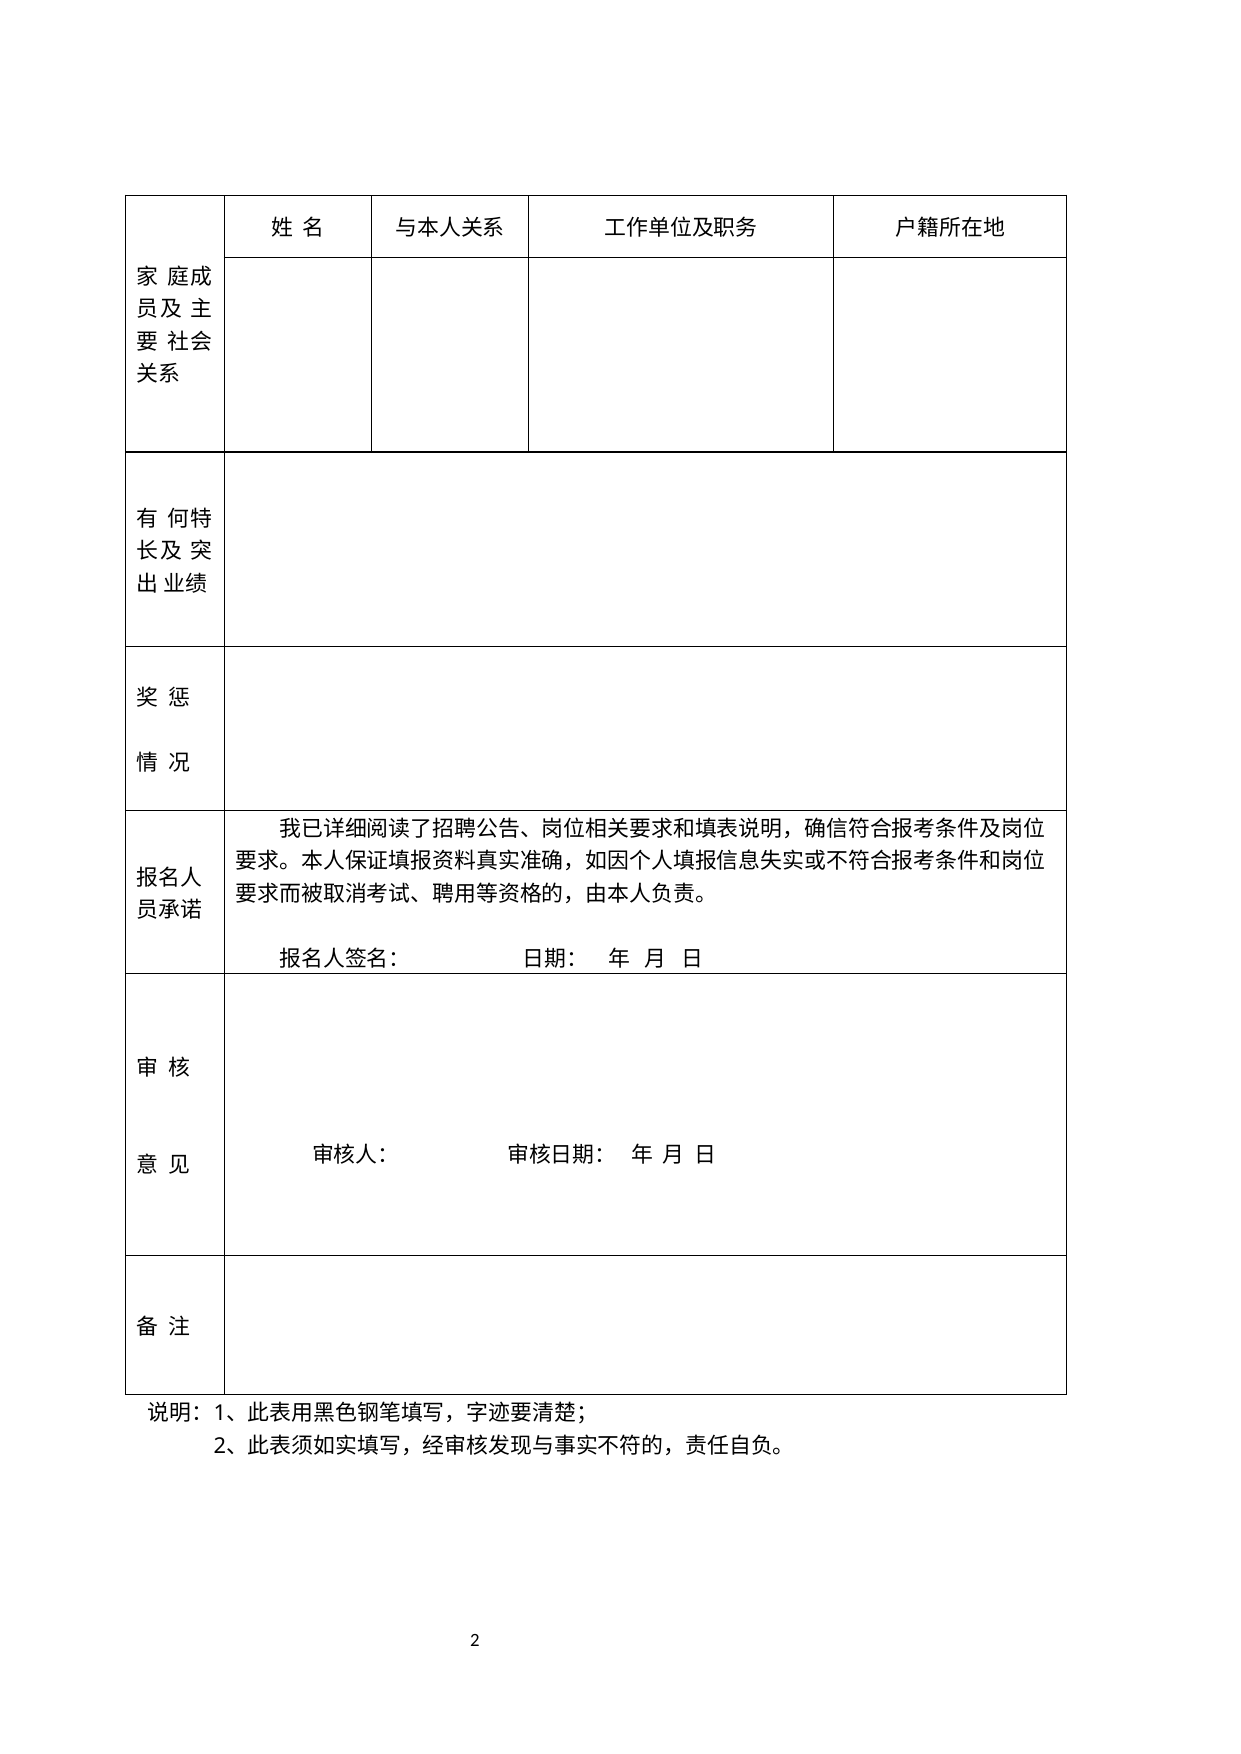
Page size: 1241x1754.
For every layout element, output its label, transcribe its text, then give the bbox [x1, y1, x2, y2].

table_cell [225, 258, 371, 451]
text 说明：1、此表用黑色钢笔填写，字迹要清楚； [148, 1395, 1093, 1427]
table_header 姓 名 [225, 196, 371, 257]
table_header 与本人关系 [372, 196, 528, 257]
table_cell [834, 258, 1066, 451]
table_cell 审核人： 审核日期： 年 月 日 [225, 974, 1066, 1255]
table_cell 奖 惩 情 况 [126, 647, 224, 809]
table_cell [225, 453, 1066, 646]
table_cell 报名人员承诺 [126, 811, 224, 973]
table_header 家 庭成 员及 主要 社会 关系 [126, 196, 224, 451]
table_cell [225, 647, 1066, 809]
table_cell [225, 1256, 1066, 1394]
table_cell 审 核 意 见 [126, 974, 224, 1255]
table_cell 我已详细阅读了招聘公告、岗位相关要求和填表说明，确信符合报考条件及岗位要求。本人保证填报资料真实准确，如因个人填报信息失实或不符合报考条件和岗位要求而被取消考试、聘用等资格的，由本人负责。 报名人签名： 日期： 年 月 日 [225, 811, 1066, 973]
table_cell [529, 258, 833, 451]
table_cell [372, 258, 528, 451]
text 2、此表须如实填写，经审核发现与事实不符的，责任自负。 [148, 1427, 1093, 1460]
table_cell 备 注 [126, 1256, 224, 1394]
table_header 工作单位及职务 [529, 196, 833, 257]
table_cell 有 何特 长及 突出 业绩 [126, 453, 224, 646]
table_header 户籍所在地 [834, 196, 1066, 257]
